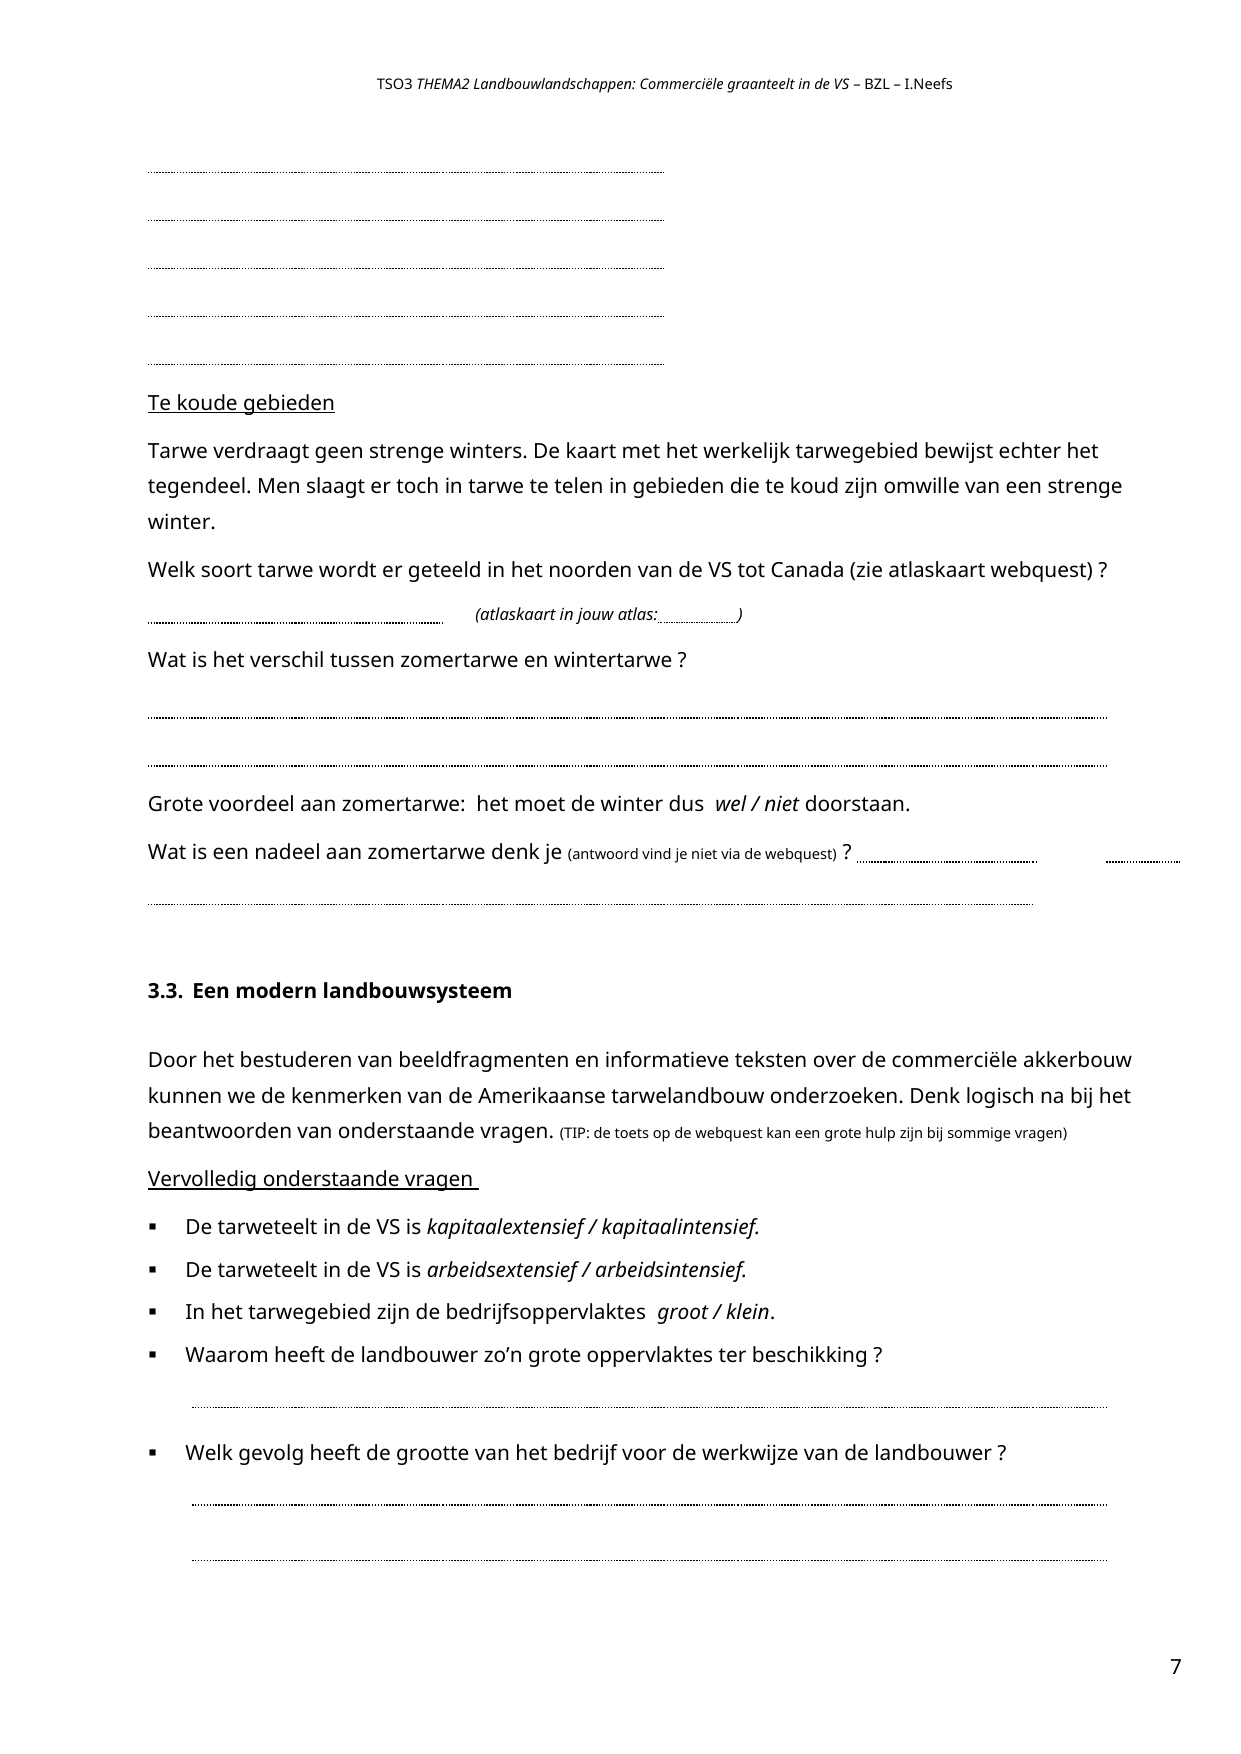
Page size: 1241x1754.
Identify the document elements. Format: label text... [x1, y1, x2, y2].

subtitle Een modern landbouwsysteem [148, 976, 1182, 1004]
text Vervolledig onderstaande vragen [148, 1164, 1182, 1193]
text Door het bestuderen van beeldfragmenten en informatieve teksten over de commerciële akkerbouw kunnen we de kenmerken van de Amerikaanse tarwelandbouw onderzoeken. Denk logisch na bij het beantwoorden van onderstaande vragen. (TIP: de toets op de webquest kan een grote hulp zijn bij sommige vragen) [148, 1045, 1182, 1145]
list In het tarwegebied zijn de bedrijfsoppervlaktes groot / klein. [148, 1297, 1182, 1326]
text Grote voordeel aan zomertarwe: het moet de winter dus wel / niet doorstaan. [148, 789, 1182, 818]
text Wat is een nadeel aan zomertarwe denk je (antwoord vind je niet via de webquest) ? [148, 837, 1182, 908]
text (atlaskaart in jouw atlas: ) [148, 603, 1182, 626]
list Welk gevolg heeft de grootte van het bedrijf voor de werkwijze van de landbouwer ? [148, 1438, 1182, 1466]
text Wat is het verschil tussen zomertarwe en wintertarwe ? [148, 645, 1182, 673]
list Waarom heeft de landbouwer zo’n grote oppervlaktes ter beschikking ? [148, 1340, 1182, 1368]
list De tarweteelt in de VS is kapitaalextensief / kapitaalintensief. [148, 1212, 1182, 1241]
text Welk soort tarwe wordt er geteeld in het noorden van de VS tot Canada (zie atlaskaart webquest) ? [148, 555, 1182, 583]
text Te koude gebieden [148, 388, 1182, 416]
text Tarwe verdraagt geen strenge winters. De kaart met het werkelijk tarwegebied bewijst echter het tegendeel. Men slaagt er toch in tarwe te telen in gebieden die te koud zijn omwille van een strenge winter. [148, 436, 1182, 535]
list De tarweteelt in de VS is arbeidsextensief / arbeidsintensief. [148, 1255, 1182, 1283]
